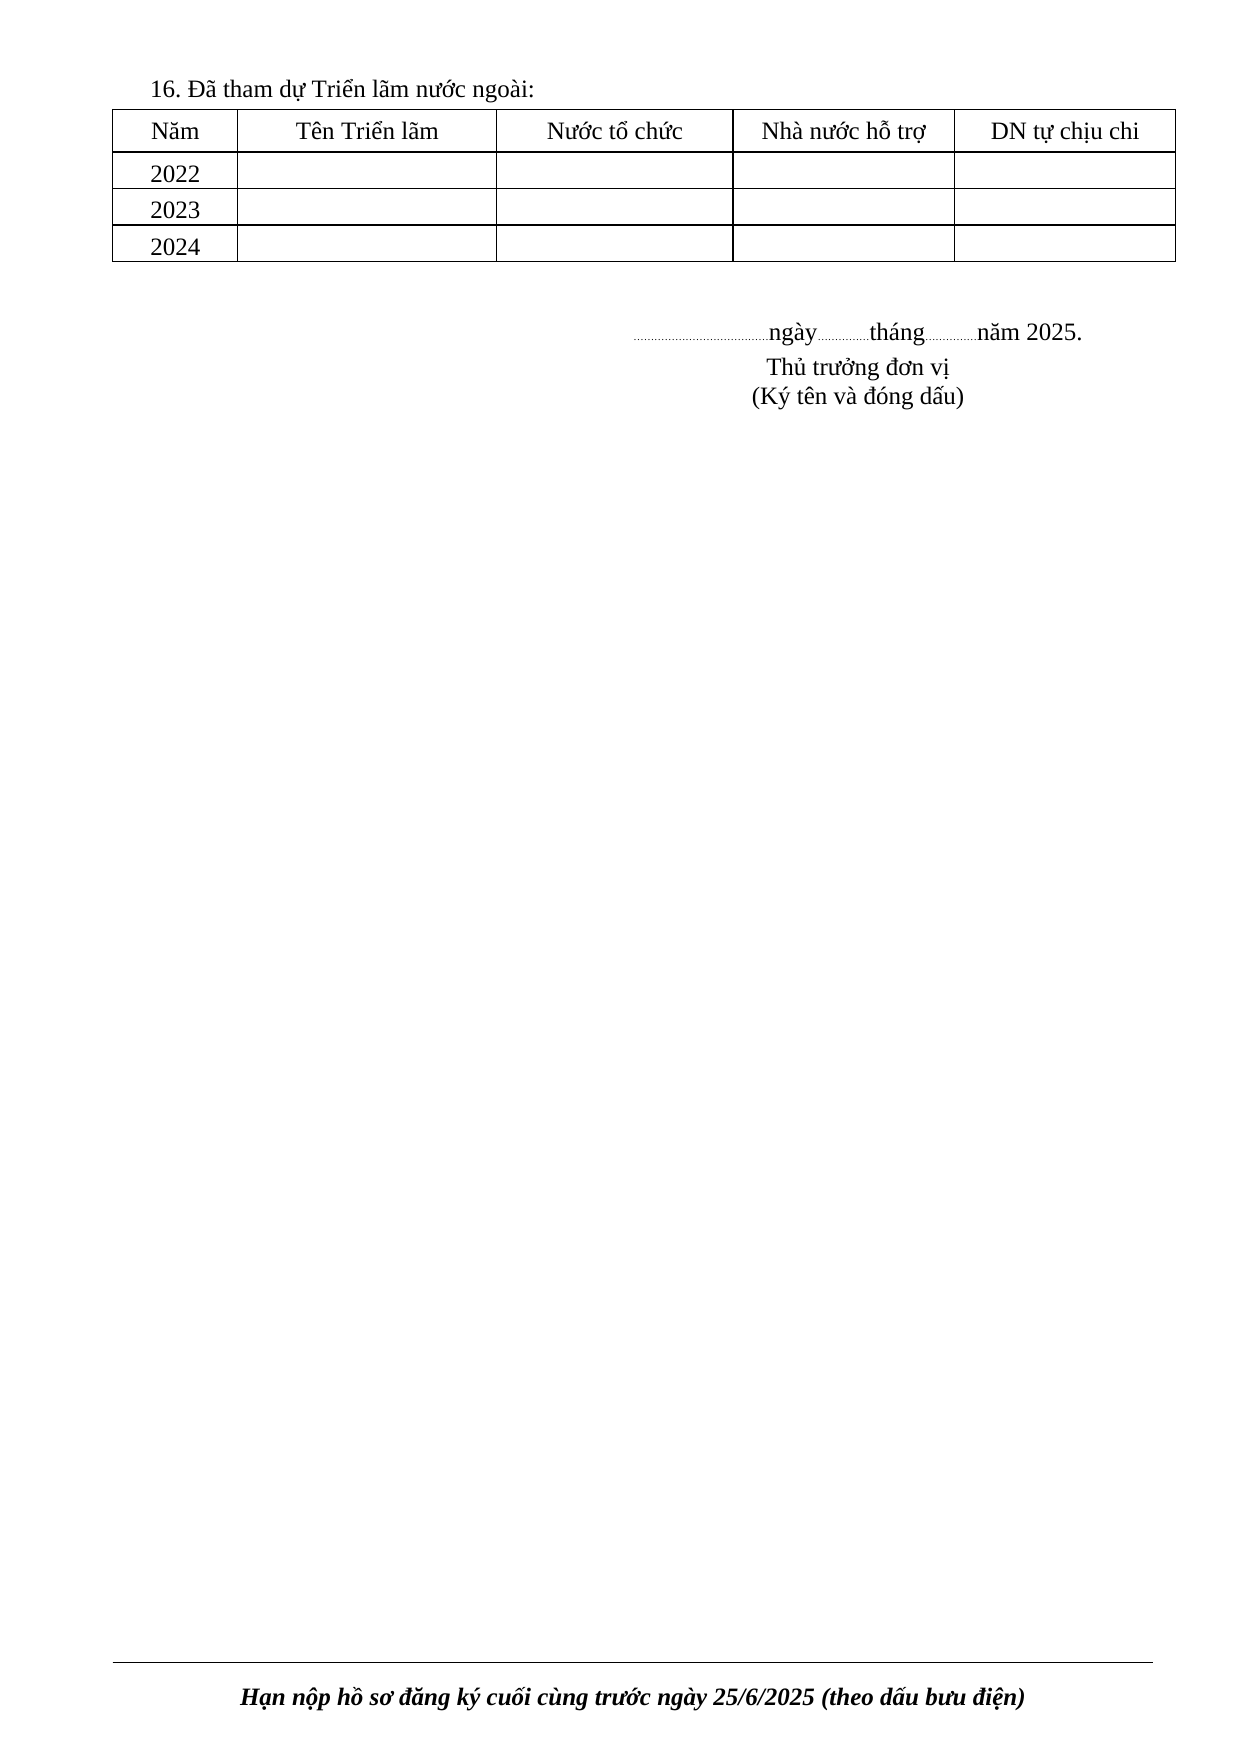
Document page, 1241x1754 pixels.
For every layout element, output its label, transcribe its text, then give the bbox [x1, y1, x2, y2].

table_cell 2024 [113, 226, 237, 261]
table_cell [955, 153, 1175, 188]
table_cell [955, 226, 1175, 261]
table_cell [734, 153, 954, 188]
table_header DN tự chịu chi [955, 110, 1175, 151]
table_cell 2023 [113, 189, 237, 224]
table_cell [497, 189, 732, 224]
table_cell [734, 226, 954, 261]
text (Ký tên và đóng dấu) [562, 381, 1153, 409]
table_cell 2022 [113, 153, 237, 188]
table_header Nước tổ chức [497, 110, 732, 151]
table_cell [238, 189, 496, 224]
text …………………………………ngày……………tháng……………năm 2025. [562, 317, 1153, 346]
table_cell [238, 153, 496, 188]
table_header Năm [113, 110, 237, 151]
table_cell [955, 189, 1175, 224]
table_cell [497, 226, 732, 261]
list Đã tham dự Triển lãm nước ngoài: [150, 74, 1153, 103]
text Thủ trưởng đơn vị [562, 352, 1153, 381]
table_cell [238, 226, 496, 261]
table_cell [734, 189, 954, 224]
table_cell [497, 153, 732, 188]
table_header Nhà nước hỗ trợ [734, 110, 954, 151]
table_header Tên Triển lãm [238, 110, 496, 151]
